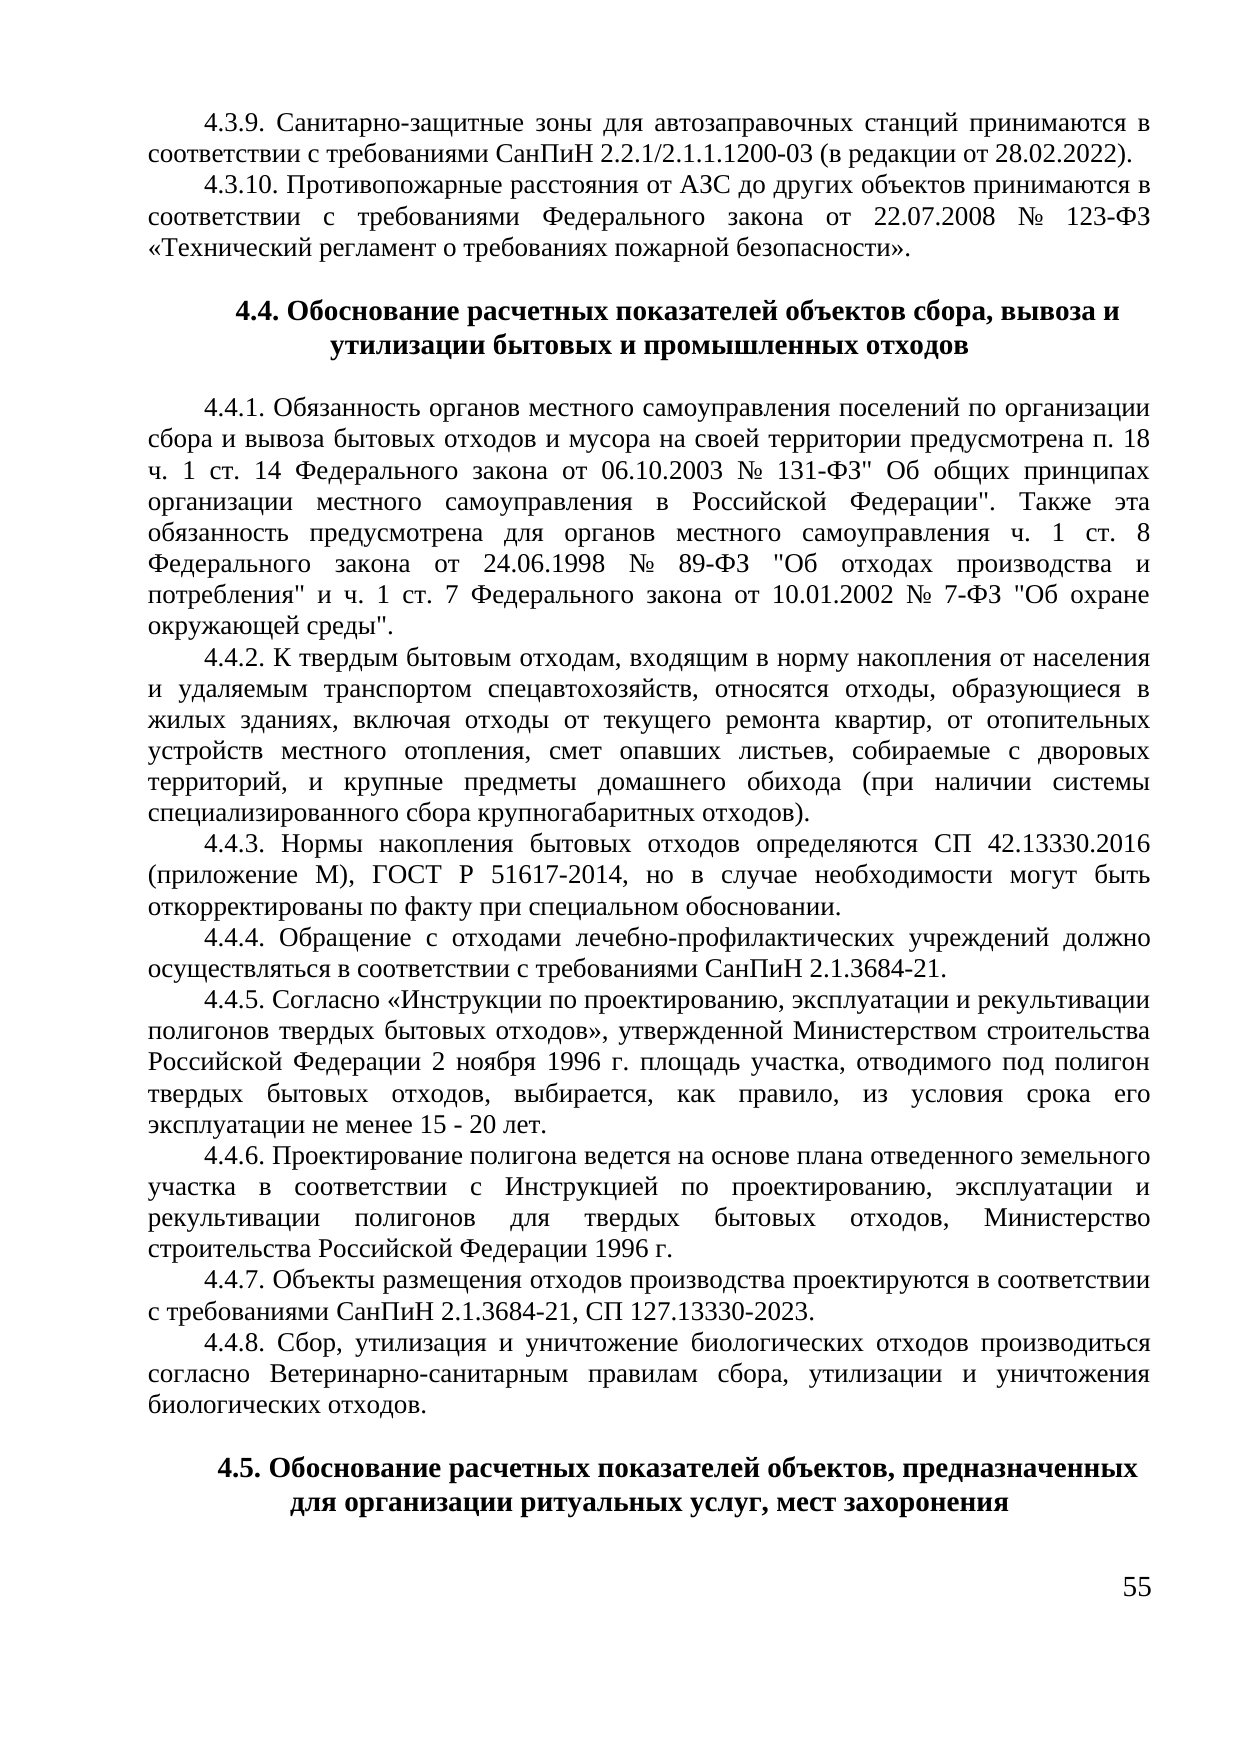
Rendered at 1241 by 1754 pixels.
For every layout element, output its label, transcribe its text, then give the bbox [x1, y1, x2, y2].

text 4.4.3. Нормы накопления бытовых отходов определяются СП 42.13330.2016 (приложение М), ГОСТ Р 51617-2014, но в случае необходимости могут быть откорректированы по факту при специальном обосновании. [148, 827, 1152, 921]
text 4.4.1. Обязанность органов местного самоуправления поселений по организации сбора и вывоза бытовых отходов и мусора на своей территории предусмотрена п. 18 ч. 1 ст. 14 Федерального закона от 06.10.2003 № 131-ФЗ" Об общих принципах организации местного самоуправления в Российской Федерации". Также эта обязанность предусмотрена для органов местного самоуправления ч. 1 ст. 8 Федерального закона от 24.06.1998 № 89-ФЗ "Об отходах производства и потребления" и ч. 1 ст. 7 Федерального закона от 10.01.2002 № 7-ФЗ "Об охране окружающей среды". [148, 391, 1152, 641]
text 4.5. Обоснование расчетных показателей объектов, предназначенных для организации ритуальных услуг, мест захоронения [148, 1450, 1152, 1517]
text 4.4.4. Обращение с отходами лечебно-профилактических учреждений должно осуществляться в соответствии с требованиями СанПиН 2.1.3684-21. [148, 921, 1152, 983]
text 4.4.5. Согласно «Инструкции по проектированию, эксплуатации и рекультивации полигонов твердых бытовых отходов», утвержденной Министерством строительства Российской Федерации 2 ноября . площадь участка, отводимого под полигон твердых бытовых отходов, выбирается, как правило, из условия срока его эксплуатации не менее 15 - 20 лет. [148, 983, 1152, 1139]
text 4.4.6. Проектирование полигона ведется на основе плана отведенного земельного участка в соответствии с Инструкцией по проектированию, эксплуатации и рекультивации полигонов для твердых бытовых отходов, Министерство строительства Российской Федерации . [148, 1139, 1152, 1263]
text 4.3.9. Санитарно-защитные зоны для автозаправочных станций принимаются в соответствии с требованиями СанПиН 2.2.1/2.1.1.1200-03 (в редакции от 28.02.2022). [148, 106, 1152, 169]
text 4.4.7. Объекты размещения отходов производства проектируются в соответствии с требованиями СанПиН 2.1.3684-21, СП 127.13330-2023. [148, 1263, 1152, 1326]
text 4.4.8. Сбор, утилизация и уничтожение биологических отходов производиться согласно Ветеринарно-санитарным правилам сбора, утилизации и уничтожения биологических отходов. [148, 1326, 1152, 1419]
text 4.4.2. К твердым бытовым отходам, входящим в норму накопления от населения и удаляемым транспортом спецавтохозяйств, относятся отходы, образующиеся в жилых зданиях, включая отходы от текущего ремонта квартир, от отопительных устройств местного отопления, смет опавших листьев, собираемые с дворовых территорий, и крупные предметы домашнего обихода (при наличии системы специализированного сбора крупногабаритных отходов). [148, 641, 1152, 827]
text 4.4. Обоснование расчетных показателей объектов сбора, вывоза и утилизации бытовых и промышленных отходов [148, 293, 1152, 360]
text 4.3.10. Противопожарные расстояния от АЗС до других объектов принимаются в соответствии с требованиями Федерального закона от 22.07.2008 № 123-ФЗ «Технический регламент о требованиях пожарной безопасности». [148, 169, 1152, 262]
